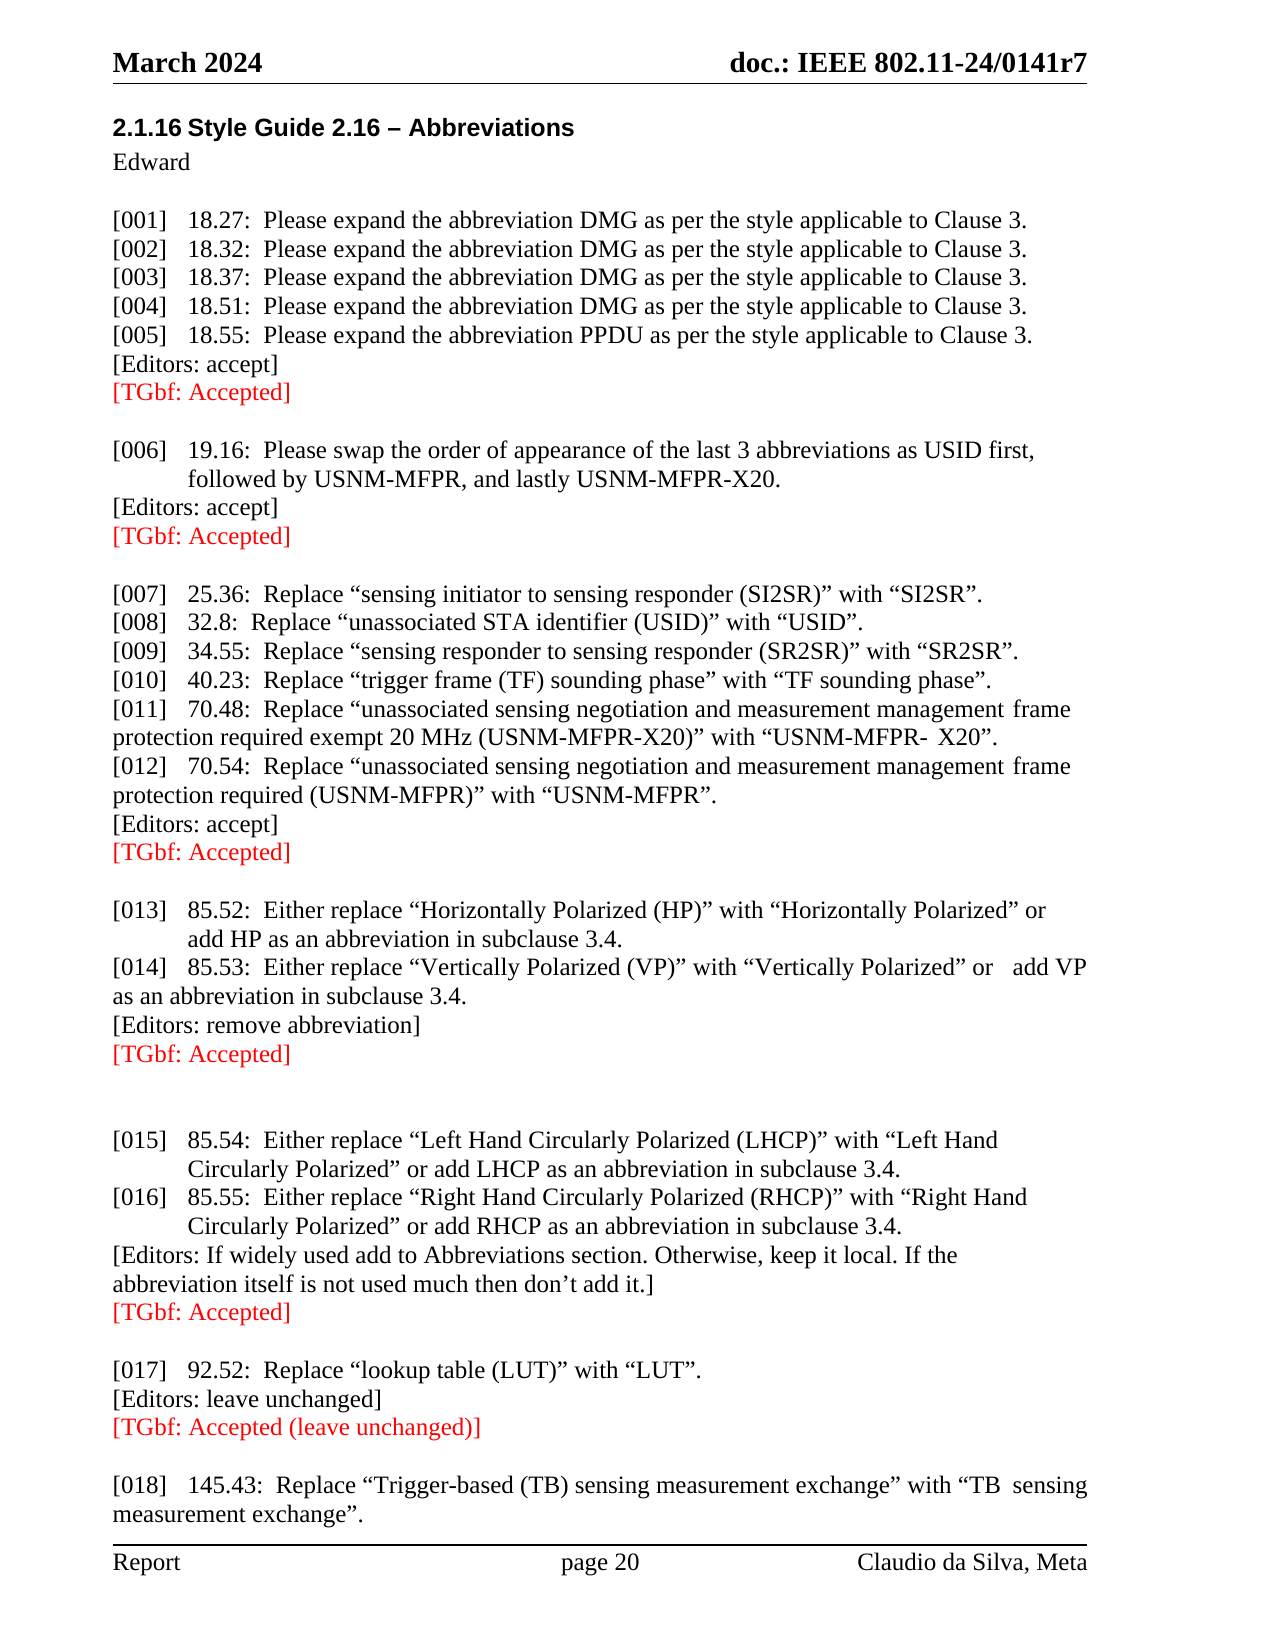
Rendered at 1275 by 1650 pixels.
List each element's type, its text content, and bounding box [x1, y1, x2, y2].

text [005] 18.55: Please expand the abbreviation PPDU as per the style applicable to Clause 3. [112, 320, 1087, 349]
text [Editors: accept] [112, 349, 1087, 377]
text [TGbf: Accepted] [112, 1039, 1087, 1067]
text [TGbf: Accepted (leave unchanged)] [112, 1412, 1087, 1441]
text [008] 32.8: Replace “unassociated STA identifier (USID)” with “USID”. [112, 607, 1087, 636]
text [017] 92.52: Replace “lookup table (LUT)” with “LUT”. [112, 1355, 1087, 1384]
text [Editors: accept] [112, 809, 1087, 837]
text Edward [112, 147, 1087, 176]
text [TGbf: Accepted] [112, 521, 1087, 550]
text [011] 70.48: Replace “unassociated sensing negotiation and measurement management frame protection required exempt 20 MHz (USNM-MFPR-X20)” with “USNM-MFPR- X20”. [112, 694, 1087, 751]
text [015] 85.54: Either replace “Left Hand Circularly Polarized (LHCP)” with “Left Hand Circularly Polarized” or add LHCP as an abbreviation in subclause 3.4. [112, 1096, 1087, 1182]
text [Editors: leave unchanged] [112, 1384, 1087, 1412]
text [004] 18.51: Please expand the abbreviation DMG as per the style applicable to Clause 3. [112, 291, 1087, 320]
text [010] 40.23: Replace “trigger frame (TF) sounding phase” with “TF sounding phase”. [112, 665, 1087, 694]
text [012] 70.54: Replace “unassociated sensing negotiation and measurement management frame protection required (USNM-MFPR)” with “USNM-MFPR”. [112, 751, 1087, 809]
text [002] 18.32: Please expand the abbreviation DMG as per the style applicable to Clause 3. [112, 234, 1087, 262]
text [009] 34.55: Replace “sensing responder to sensing responder (SR2SR)” with “SR2SR”. [112, 636, 1087, 665]
text [TGbf: Accepted] [112, 837, 1087, 866]
text [016] 85.55: Either replace “Right Hand Circularly Polarized (RHCP)” with “Right Hand Circularly Polarized” or add RHCP as an abbreviation in subclause 3.4. [112, 1182, 1087, 1240]
text [Editors: If widely used add to Abbreviations section. Otherwise, keep it local. If the abbreviation itself is not used much then don’t add it.] [112, 1240, 1087, 1297]
text [014] 85.53: Either replace “Vertically Polarized (VP)” with “Vertically Polarized” or add VP as an abbreviation in subclause 3.4. [112, 952, 1087, 1010]
text [001] 18.27: Please expand the abbreviation DMG as per the style applicable to Clause 3. [112, 205, 1087, 234]
text [006] 19.16: Please swap the order of appearance of the last 3 abbreviations as USID first, followed by USNM-MFPR, and lastly USNM-MFPR-X20. [112, 435, 1087, 492]
text [018] 145.43: Replace “Trigger-based (TB) sensing measurement exchange” with “TB sensing measurement exchange”. [112, 1470, 1087, 1527]
subtitle Style Guide 2.16 – Abbreviations [112, 112, 1087, 141]
text [Editors: remove abbreviation] [112, 1010, 1087, 1039]
text [007] 25.36: Replace “sensing initiator to sensing responder (SI2SR)” with “SI2SR”. [112, 579, 1087, 607]
text [TGbf: Accepted] [112, 377, 1087, 406]
text [013] 85.52: Either replace “Horizontally Polarized (HP)” with “Horizontally Polarized” or add HP as an abbreviation in subclause 3.4. [112, 895, 1087, 952]
text [003] 18.37: Please expand the abbreviation DMG as per the style applicable to Clause 3. [112, 262, 1087, 291]
text [TGbf: Accepted] [112, 1297, 1087, 1326]
text [Editors: accept] [112, 492, 1087, 521]
